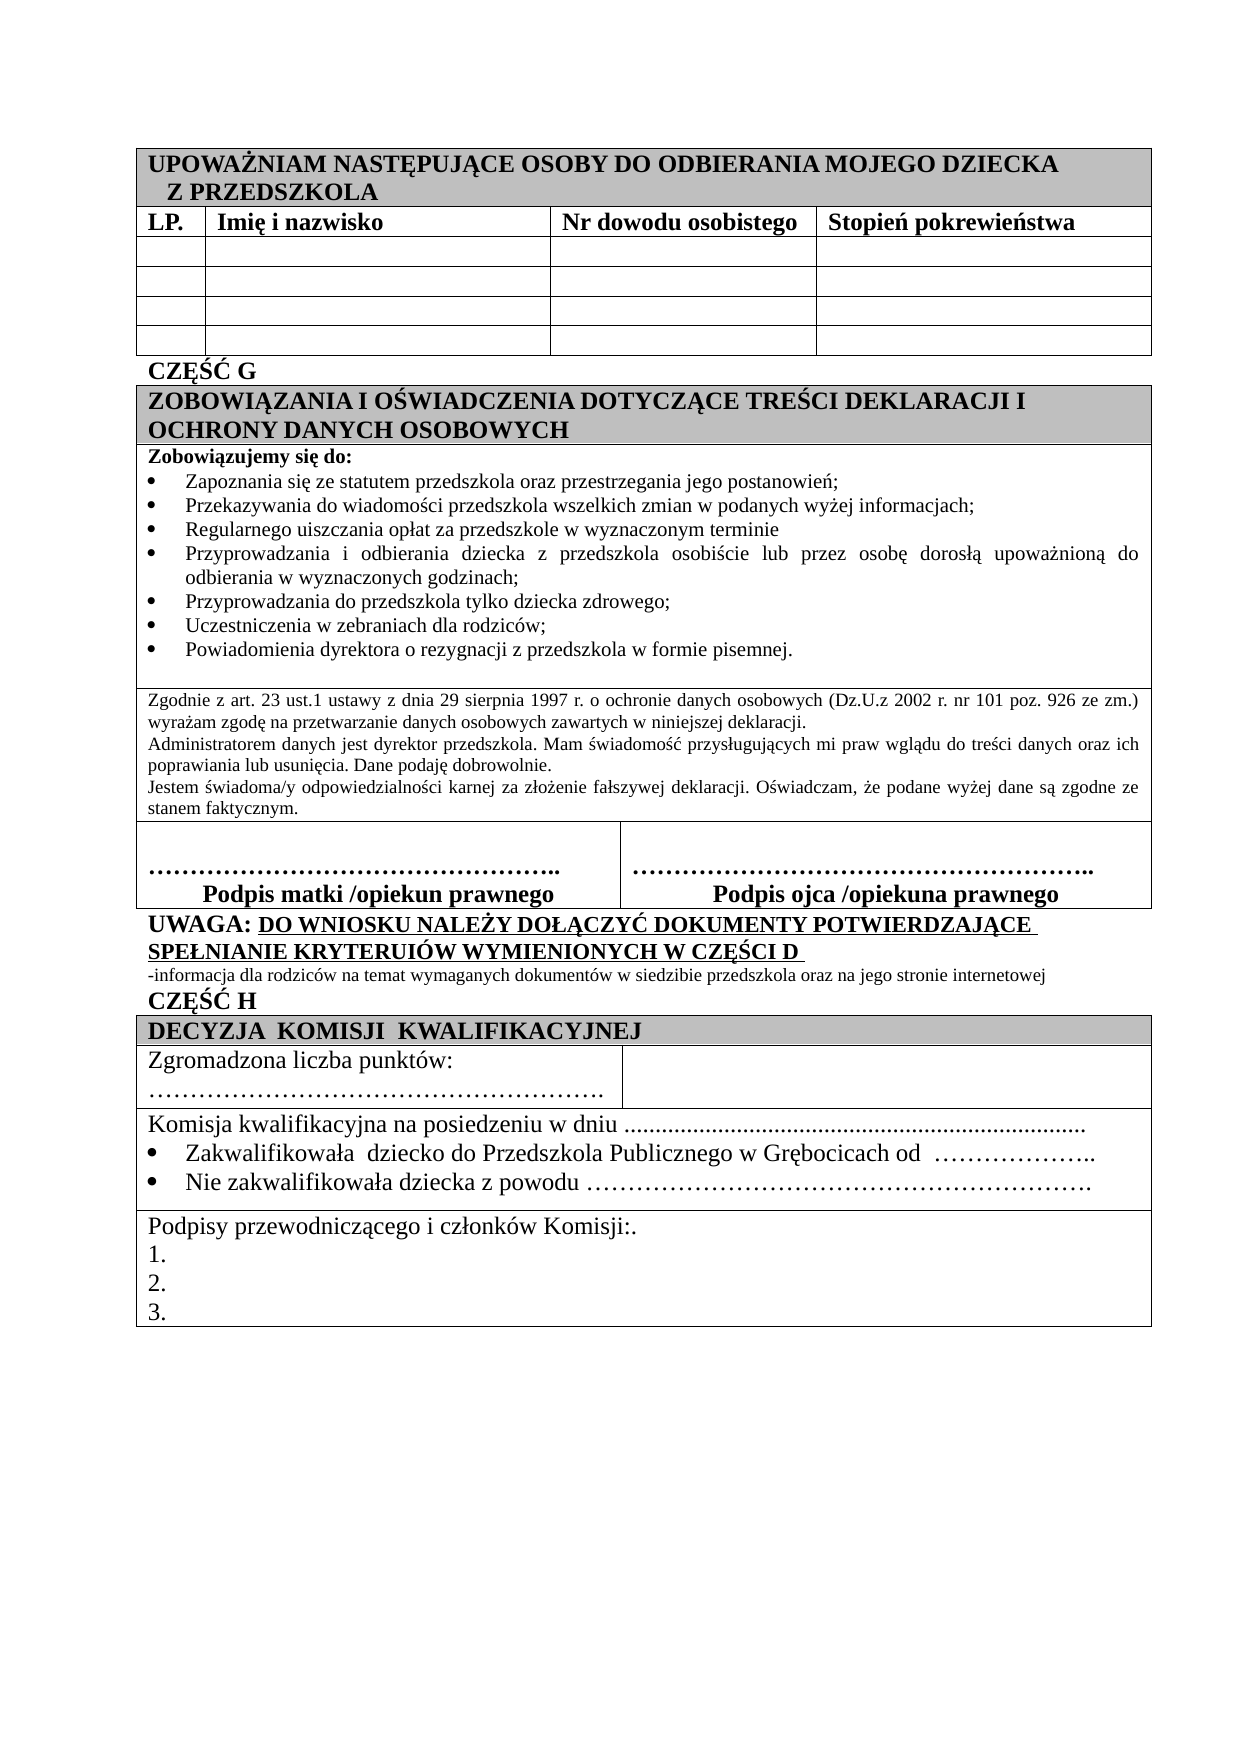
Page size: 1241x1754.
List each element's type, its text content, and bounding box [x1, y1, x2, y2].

table_cell [551, 237, 816, 266]
table_cell [206, 237, 550, 266]
table_cell [206, 326, 550, 355]
table_cell [817, 237, 1151, 266]
table_header UPOWAŻNIAM NASTĘPUJĄCE OSOBY DO ODBIERANIA MOJEGO DZIECKA Z PRZEDSZKOLA [137, 149, 1151, 206]
table_cell Zgodnie z art. 23 ust.1 ustawy z dnia 29 sierpnia 1997 r. o ochronie danych osobowych (Dz.U.z 2002 r. nr 101 poz. 926 ze zm.) wyrażam zgodę na przetwarzanie danych osobowych zawartych w niniejszej deklaracji. Administratorem danych jest dyrektor przedszkola. Mam świadomość przysługujących mi praw wglądu do treści danych oraz ich poprawiania lub usunięcia. Dane podaję dobrowolnie. Jestem świadoma/y odpowiedzialności karnej za złożenie fałszywej deklaracji. Oświadczam, że podane wyżej dane są zgodne ze stanem faktycznym. [137, 689, 1151, 821]
text UWAGA: DO WNIOSKU NALEŻY DOŁĄCZYĆ DOKUMENTY POTWIERDZAJĄCE SPEŁNIANIE KRYTERUIÓW WYMIENIONYCH W CZĘŚCI D [148, 909, 1093, 964]
table_cell [137, 297, 205, 325]
table_cell [137, 237, 205, 266]
table_cell [206, 297, 550, 325]
table_cell LP. [137, 207, 205, 236]
table_cell [817, 267, 1151, 296]
table_cell [817, 326, 1151, 355]
table_cell ………………………………………….. Podpis matki /opiekun prawnego [137, 822, 620, 908]
table_cell [206, 267, 550, 296]
table_cell [623, 1046, 1151, 1108]
text CZĘŚĆ H [148, 986, 1093, 1015]
table_cell ……………………………………………….. Podpis ojca /opiekuna prawnego [621, 822, 1151, 908]
table_cell [137, 267, 205, 296]
text -informacja dla rodziców na temat wymaganych dokumentów w siedzibie przedszkola oraz na jego stronie internetowej [148, 964, 1093, 986]
table_cell Nr dowodu osobistego [551, 207, 816, 236]
table_cell [551, 326, 816, 355]
table_cell Zobowiązujemy się do: Zapoznania się ze statutem przedszkola oraz przestrzegania jego postanowień; Przekazywania do wiadomości przedszkola wszelkich zmian w podanych wyżej informacjach; Regularnego uiszczania opłat za przedszkole w wyznaczonym terminie Przyprowadzania i odbierania dziecka z przedszkola osobiście lub przez osobę dorosłą upoważnioną do odbierania w wyznaczonych godzinach; Przyprowadzania do przedszkola tylko dziecka zdrowego; Uczestniczenia w zebraniach dla rodziców; Powiadomienia dyrektora o rezygnacji z przedszkola w formie pisemnej. [137, 445, 1151, 688]
table_header ZOBOWIĄZANIA I OŚWIADCZENIA DOTYCZĄCE TREŚCI DEKLARACJI I OCHRONY DANYCH OSOBOWYCH [137, 386, 1151, 443]
table_cell Imię i nazwisko [206, 207, 550, 236]
table_cell [817, 297, 1151, 325]
table_cell [551, 267, 816, 296]
table_cell Komisja kwalifikacyjna na posiedzeniu w dniu .......................................................................... Zakwalifikowała dziecko do Przedszkola Publicznego w Grębocicach od ……………….. Nie zakwalifikowała dziecka z powodu ……………………………………………………. [137, 1109, 1151, 1210]
table_cell Zgromadzona liczba punktów: ………………………………………………. [137, 1046, 622, 1108]
table_cell Podpisy przewodniczącego i członków Komisji:. 1. 2. 3. [137, 1211, 1151, 1326]
table_cell Stopień pokrewieństwa [817, 207, 1151, 236]
table_cell [137, 326, 205, 355]
text CZĘŚĆ G [148, 356, 1093, 385]
table_header DECYZJA KOMISJI KWALIFIKACYJNEJ [137, 1016, 1151, 1044]
table_cell [551, 297, 816, 325]
